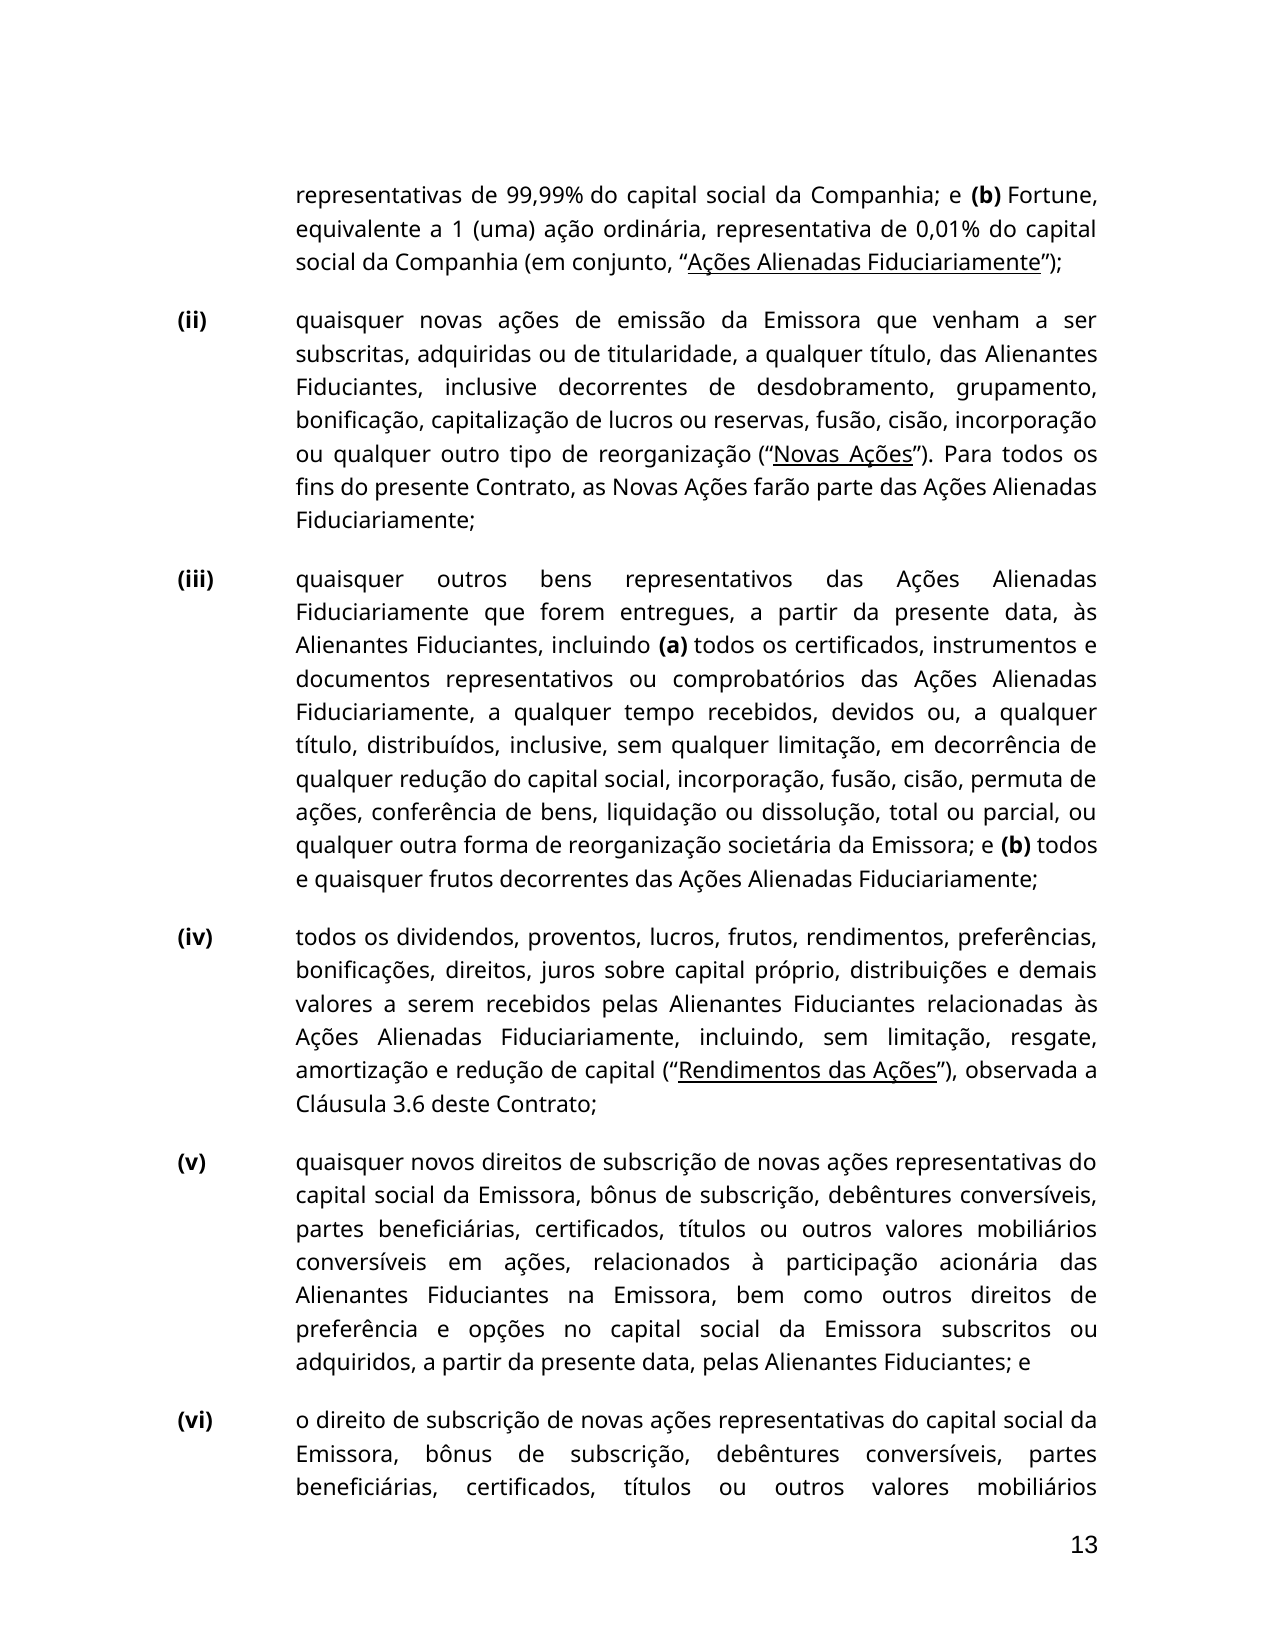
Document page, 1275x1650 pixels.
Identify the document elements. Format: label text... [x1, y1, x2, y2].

text quaisquer novas ações de emissão da Emissora que venham a ser subscritas, adquiridas ou de titularidade, a qualquer título, das Alienantes Fiduciantes, inclusive decorrentes de desdobramento, grupamento, bonificação, capitalização de lucros ou reservas, fusão, cisão, incorporação ou qualquer outro tipo de reorganização (“Novas Ações”). Para todos os fins do presente Contrato, as Novas Ações farão parte das Ações Alienadas Fiduciariamente; [177, 302, 1098, 536]
text quaisquer outros bens representativos das Ações Alienadas Fiduciariamente que forem entregues, a partir da presente data, às Alienantes Fiduciantes, incluindo (a) todos os certificados, instrumentos e documentos representativos ou comprobatórios das Ações Alienadas Fiduciariamente, a qualquer tempo recebidos, devidos ou, a qualquer título, distribuídos, inclusive, sem qualquer limitação, em decorrência de qualquer redução do capital social, incorporação, fusão, cisão, permuta de ações, conferência de bens, liquidação ou dissolução, total ou parcial, ou qualquer outra forma de reorganização societária da Emissora; e (b) todos e quaisquer frutos decorrentes das Ações Alienadas Fiduciariamente; [177, 561, 1098, 894]
text quaisquer novos direitos de subscrição de novas ações representativas do capital social da Emissora, bônus de subscrição, debêntures conversíveis, partes beneficiárias, certificados, títulos ou outros valores mobiliários conversíveis em ações, relacionados à participação acionária das Alienantes Fiduciantes na Emissora, bem como outros direitos de preferência e opções no capital social da Emissora subscritos ou adquiridos, a partir da presente data, pelas Alienantes Fiduciantes; e [177, 1144, 1098, 1377]
text todos os dividendos, proventos, lucros, frutos, rendimentos, preferências, bonificações, direitos, juros sobre capital próprio, distribuições e demais valores a serem recebidos pelas Alienantes Fiduciantes relacionadas às Ações Alienadas Fiduciariamente, incluindo, sem limitação, resgate, amortização e redução de capital (“Rendimentos das Ações”), observada a Cláusula 3.6 deste Contrato; [177, 919, 1098, 1119]
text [177, 177, 1098, 277]
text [177, 1402, 1098, 1502]
